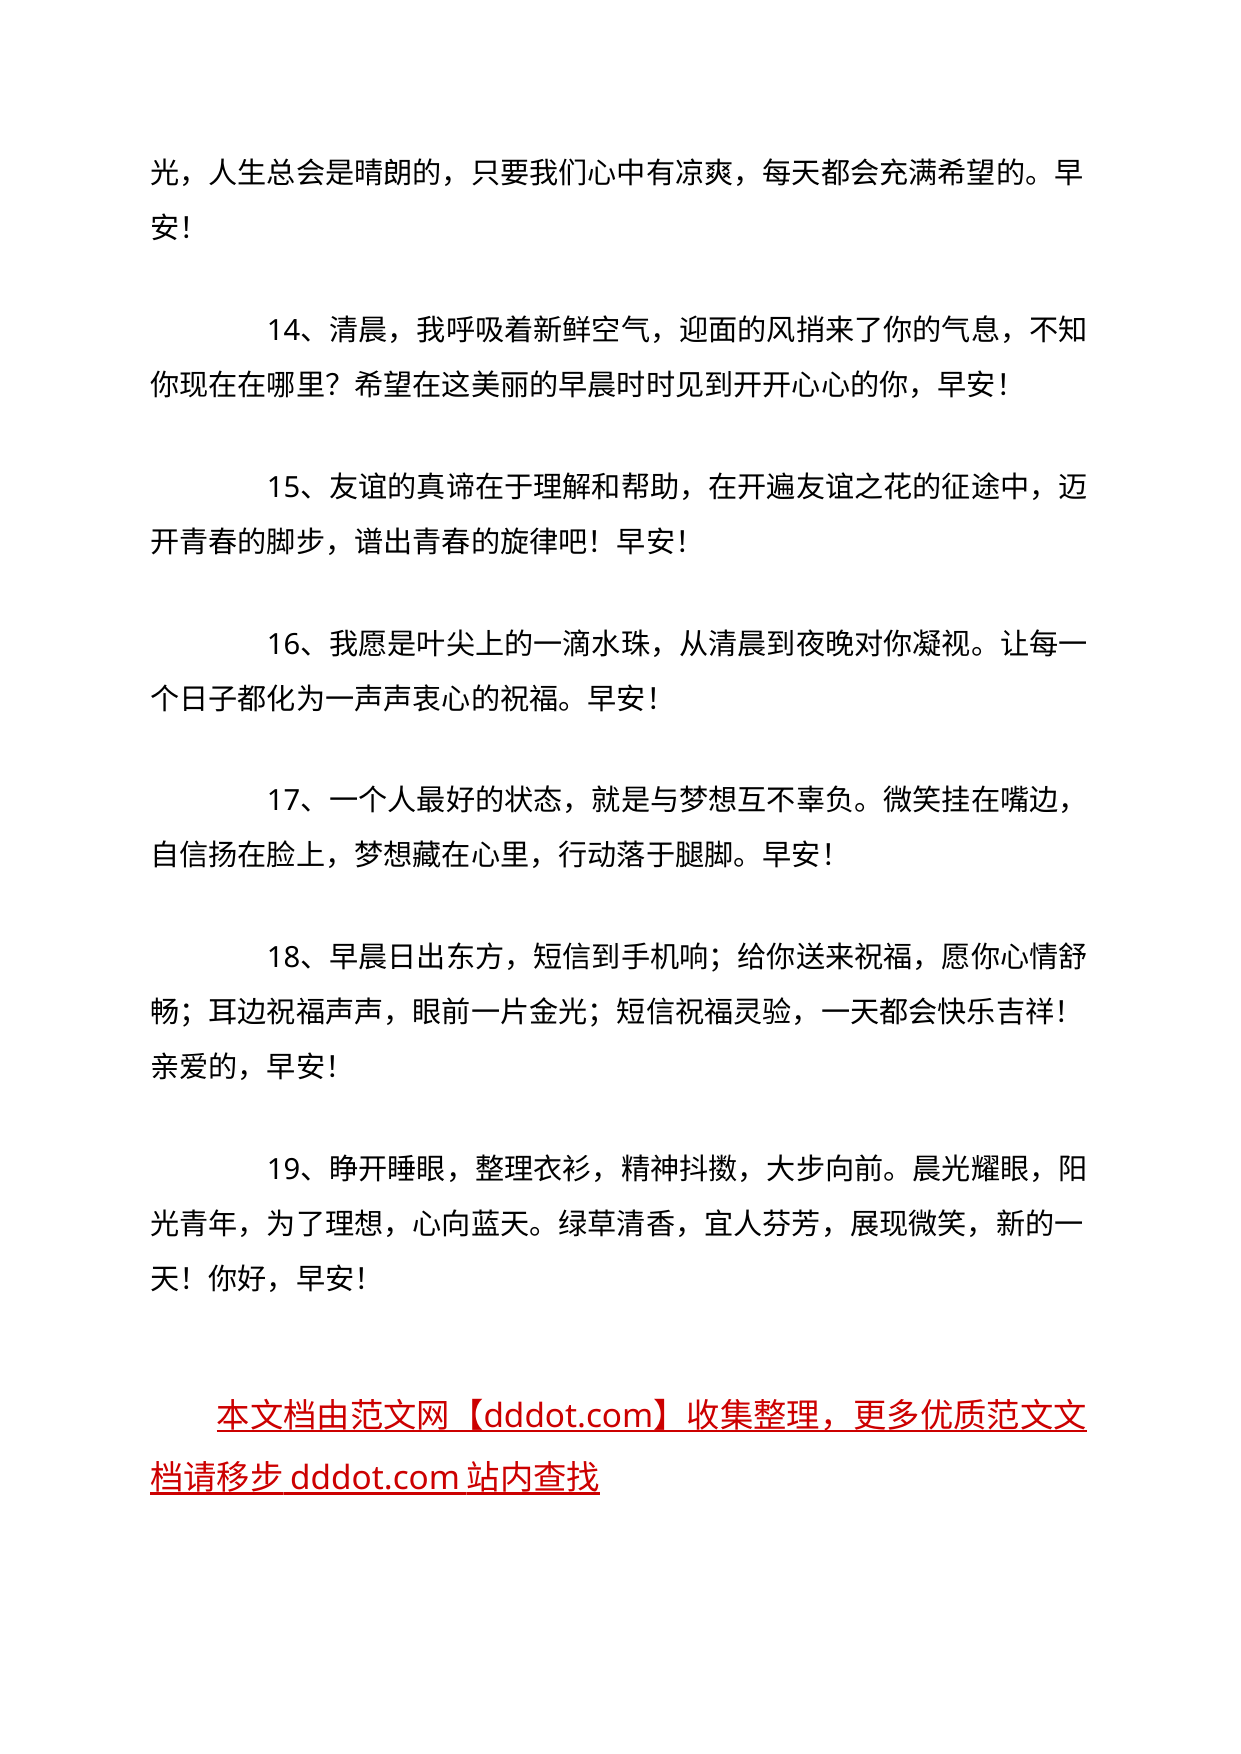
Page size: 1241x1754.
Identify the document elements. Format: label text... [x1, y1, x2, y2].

text 18、早晨日出东方，短信到手机响；给你送来祝福，愿你心情舒畅；耳边祝福声声，眼前一片金光；短信祝福灵验，一天都会快乐吉祥！亲爱的，早安！ [150, 934, 1090, 1086]
text 14、清晨，我呼吸着新鲜空气，迎面的风捎来了你的气息，不知你现在在哪里？希望在这美丽的早晨时时见到开开心心的你，早安！ [150, 307, 1090, 404]
text 19、睁开睡眼，整理衣衫，精神抖擞，大步向前。晨光耀眼，阳光青年，为了理想，心向蓝天。绿草清香，宜人芬芳，展现微笑，新的一天！你好，早安！ [150, 1145, 1090, 1298]
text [150, 150, 1090, 247]
text 本文档由范文网【dddot.com】收集整理，更多优质范文文档请移步dddot.com站内查找 [150, 1388, 1090, 1499]
text 16、我愿是叶尖上的一滴水珠，从清晨到夜晚对你凝视。让每一个日子都化为一声声衷心的祝福。早安！ [150, 620, 1090, 717]
text 17、一个人最好的状态，就是与梦想互不辜负。微笑挂在嘴边，自信扬在脸上，梦想藏在心里，行动落于腿脚。早安！ [150, 777, 1090, 874]
text 15、友谊的真谛在于理解和帮助，在开遍友谊之花的征途中，迈开青春的脚步，谱出青春的旋律吧！早安！ [150, 463, 1090, 561]
